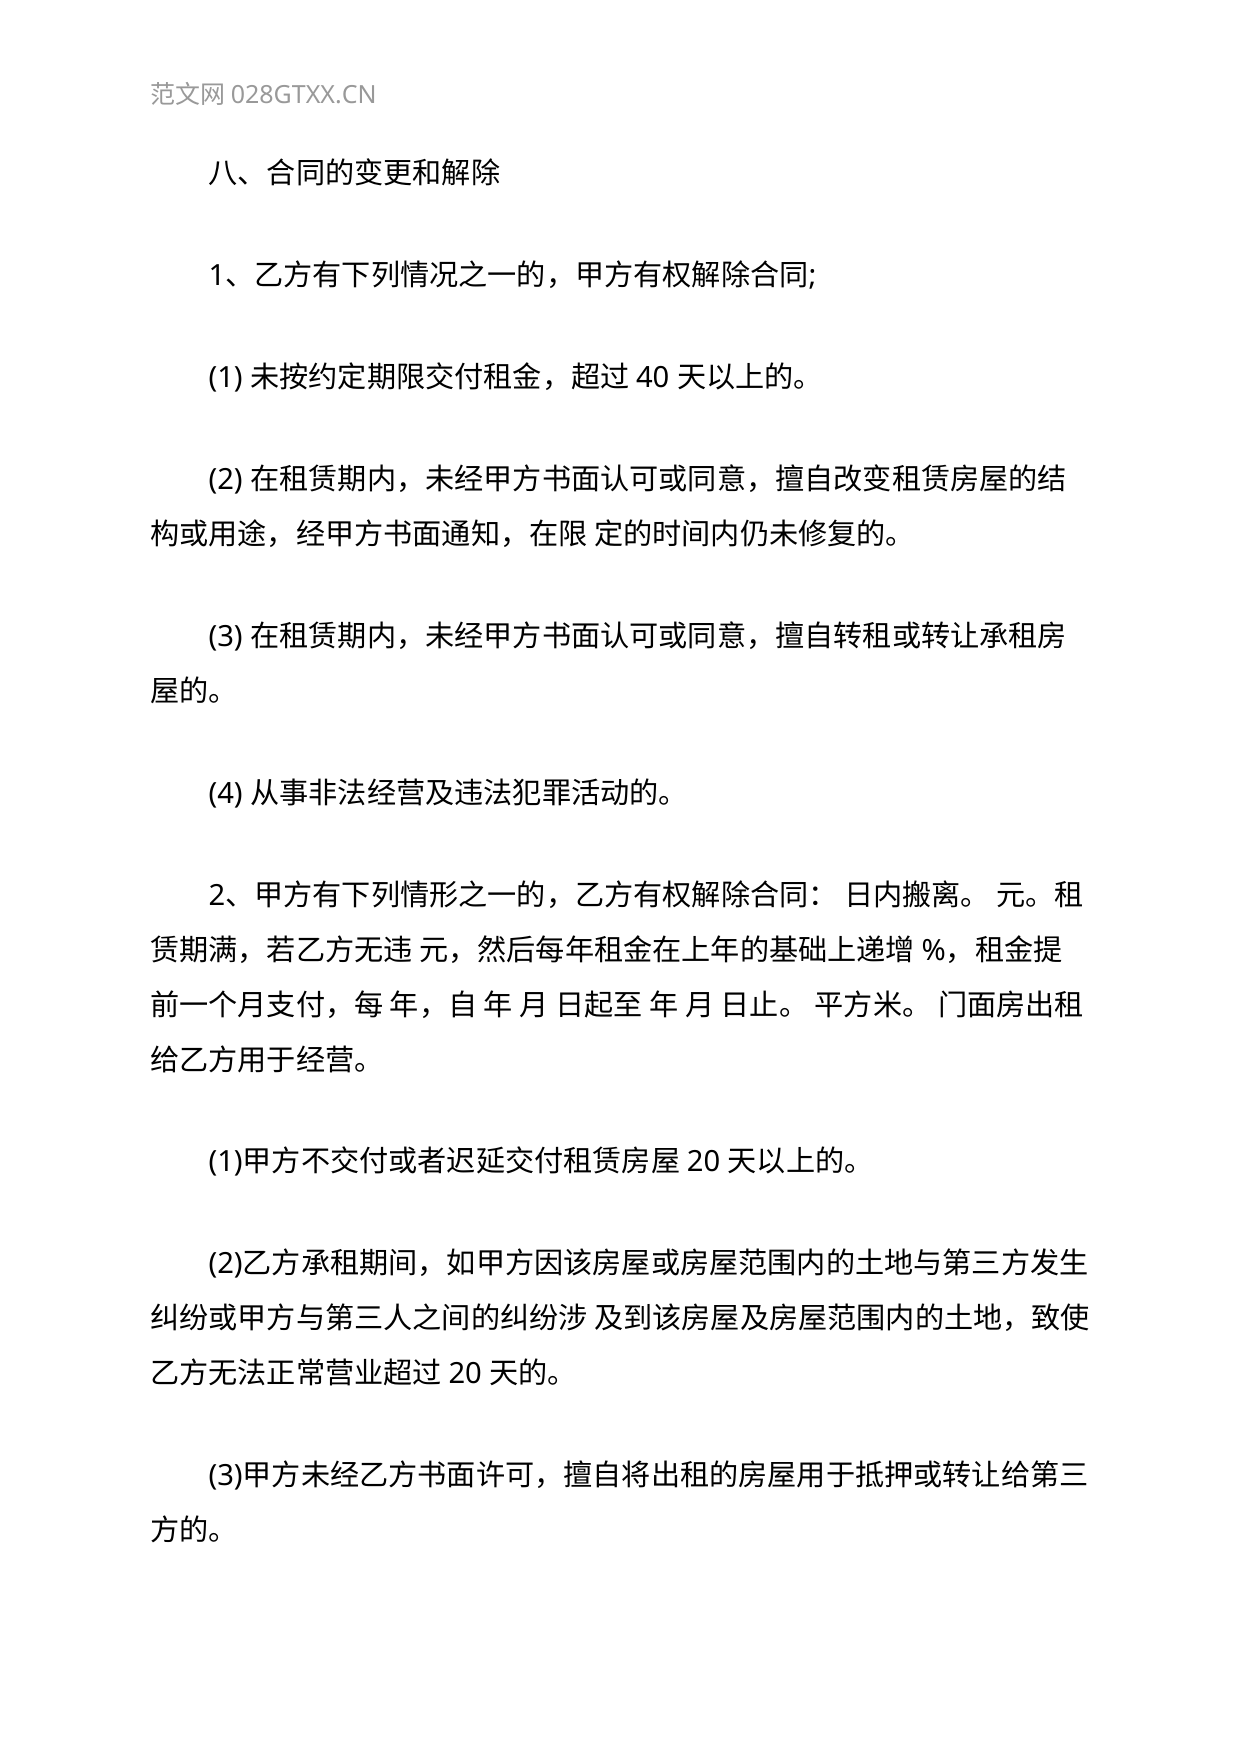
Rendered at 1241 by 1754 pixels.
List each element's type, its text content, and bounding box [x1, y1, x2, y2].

text (4) 从事非法经营及违法犯罪活动的。 [150, 769, 1090, 812]
text (3)甲方未经乙方书面许可，擅自将出租的房屋用于抵押或转让给第三方的。 [150, 1452, 1090, 1549]
text (2)乙方承租期间，如甲方因该房屋或房屋范围内的土地与第三方发生纠纷或甲方与第三人之间的纠纷涉 及到该房屋及房屋范围内的土地，致使乙方无法正常营业超过 20 天的。 [150, 1240, 1090, 1392]
text (3) 在租赁期内，未经甲方书面认可或同意，擅自转租或转让承租房屋的。 [150, 612, 1090, 710]
text 1、乙方有下列情况之一的，甲方有权解除合同; [150, 252, 1090, 294]
text (1) 未按约定期限交付租金，超过 40 天以上的。 [150, 354, 1090, 396]
text 八、合同的变更和解除 [150, 150, 1090, 192]
text (1)甲方不交付或者迟延交付租赁房屋 20 天以上的。 [150, 1138, 1090, 1180]
text 2、甲方有下列情形之一的，乙方有权解除合同： 日内搬离。 元。租赁期满，若乙方无违 元，然后每年租金在上年的基础上递增 %，租金提前一个月支付，每 年，自 年 月 日起至 年 月 日止。 平方米。 门面房出租给乙方用于经营。 [150, 871, 1090, 1078]
text (2) 在租赁期内，未经甲方书面认可或同意，擅自改变租赁房屋的结构或用途，经甲方书面通知，在限 定的时间内仍未修复的。 [150, 456, 1090, 553]
